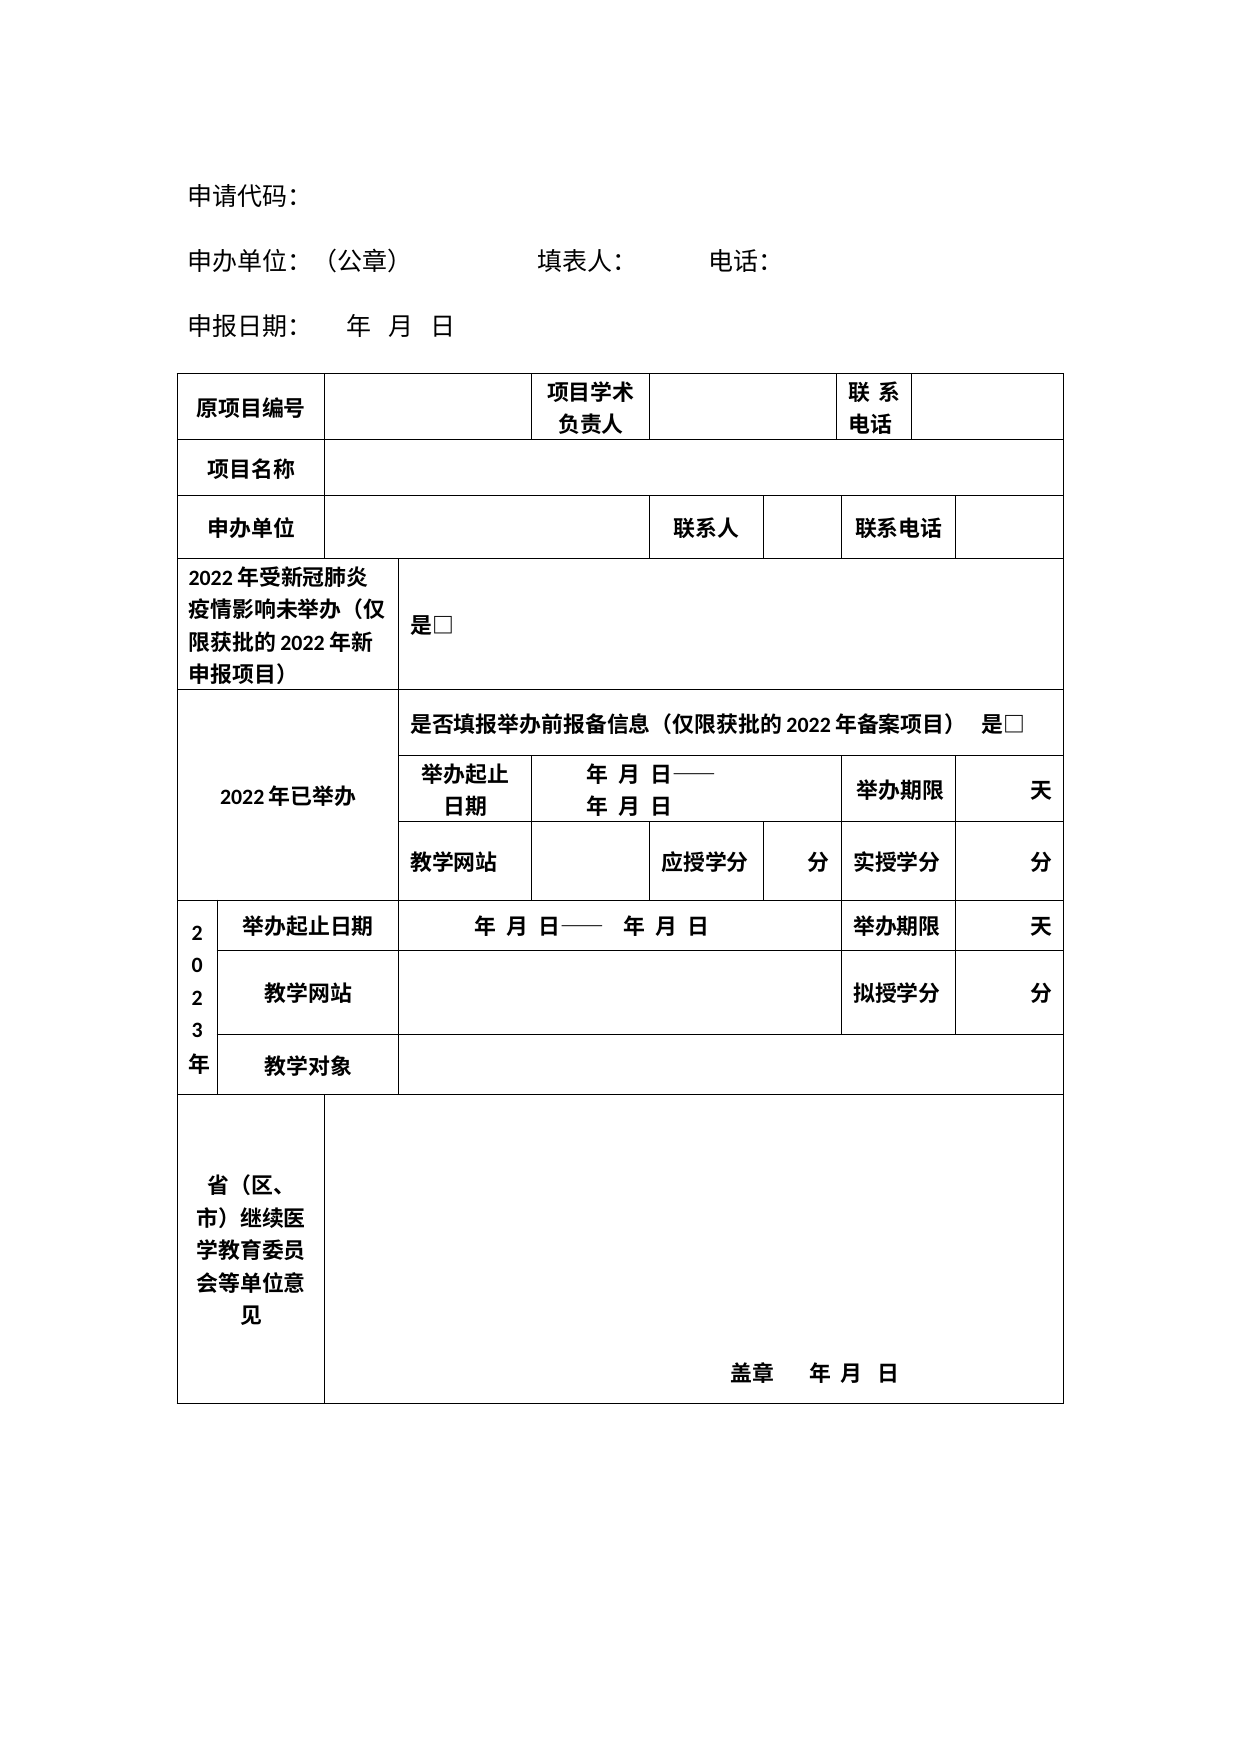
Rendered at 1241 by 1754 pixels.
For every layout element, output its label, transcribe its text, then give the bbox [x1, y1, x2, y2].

table_cell 拟授学分 [842, 951, 955, 1034]
table_header 联系电话 [837, 374, 911, 439]
table_cell [532, 822, 649, 899]
table_header 原项目编号 [178, 374, 324, 439]
text 申报日期： 年 月 日 [187, 292, 1053, 357]
table_cell [764, 496, 841, 558]
table_cell 教学对象 [218, 1035, 398, 1094]
table_cell 天 [956, 756, 1063, 821]
text 申请代码： [187, 162, 1053, 227]
table_cell 是否填报举办前报备信息（仅限获批的2022年备案项目） 是□ [399, 690, 1063, 755]
table_cell [325, 440, 1063, 495]
table_cell [956, 496, 1063, 558]
table_cell [399, 1035, 1063, 1094]
table_cell 联系电话 [842, 496, 955, 558]
table_cell 联系人 [650, 496, 763, 558]
table_cell 省（区、市）继续医学教育委员会等单位意见 [178, 1095, 324, 1402]
table_cell 举办起止 日期 [399, 756, 531, 821]
table_cell [325, 496, 649, 558]
table_cell 应授学分 [650, 822, 763, 899]
table_cell 申办单位 [178, 496, 324, 558]
table_cell 盖章 年 月 日 [325, 1095, 1063, 1402]
table_cell 分 [956, 951, 1063, 1034]
table_cell 分 [956, 822, 1063, 899]
table_header 项目学术 负责人 [532, 374, 649, 439]
table_cell 举办期限 [842, 901, 955, 949]
table_cell 年 月 日—— 年 月 日 [399, 901, 841, 949]
table_cell 分 [764, 822, 841, 899]
table_cell 实授学分 [842, 822, 955, 899]
table_cell 教学网站 [218, 951, 398, 1034]
text 申办单位：（公章） 填表人： 电话： [187, 227, 1053, 292]
table_cell 举办起止日期 [218, 901, 398, 949]
table_cell 年 月 日—— 年 月 日 [532, 756, 841, 821]
table_cell 2022年已举办 [178, 690, 398, 899]
table_header [650, 374, 836, 439]
table_cell 2022年受新冠肺炎疫情影响未举办（仅限获批的2022年新申报项目） [178, 559, 398, 689]
table_cell 是□ [399, 559, 1063, 689]
table_cell [399, 951, 841, 1034]
table_cell 天 [956, 901, 1063, 949]
table_header [325, 374, 531, 439]
table_cell 教学网站 [399, 822, 531, 899]
table_header [912, 374, 1063, 439]
table_cell 举办期限 [842, 756, 955, 821]
table_cell 项目名称 [178, 440, 324, 495]
table_cell 2023年 [178, 901, 217, 1094]
